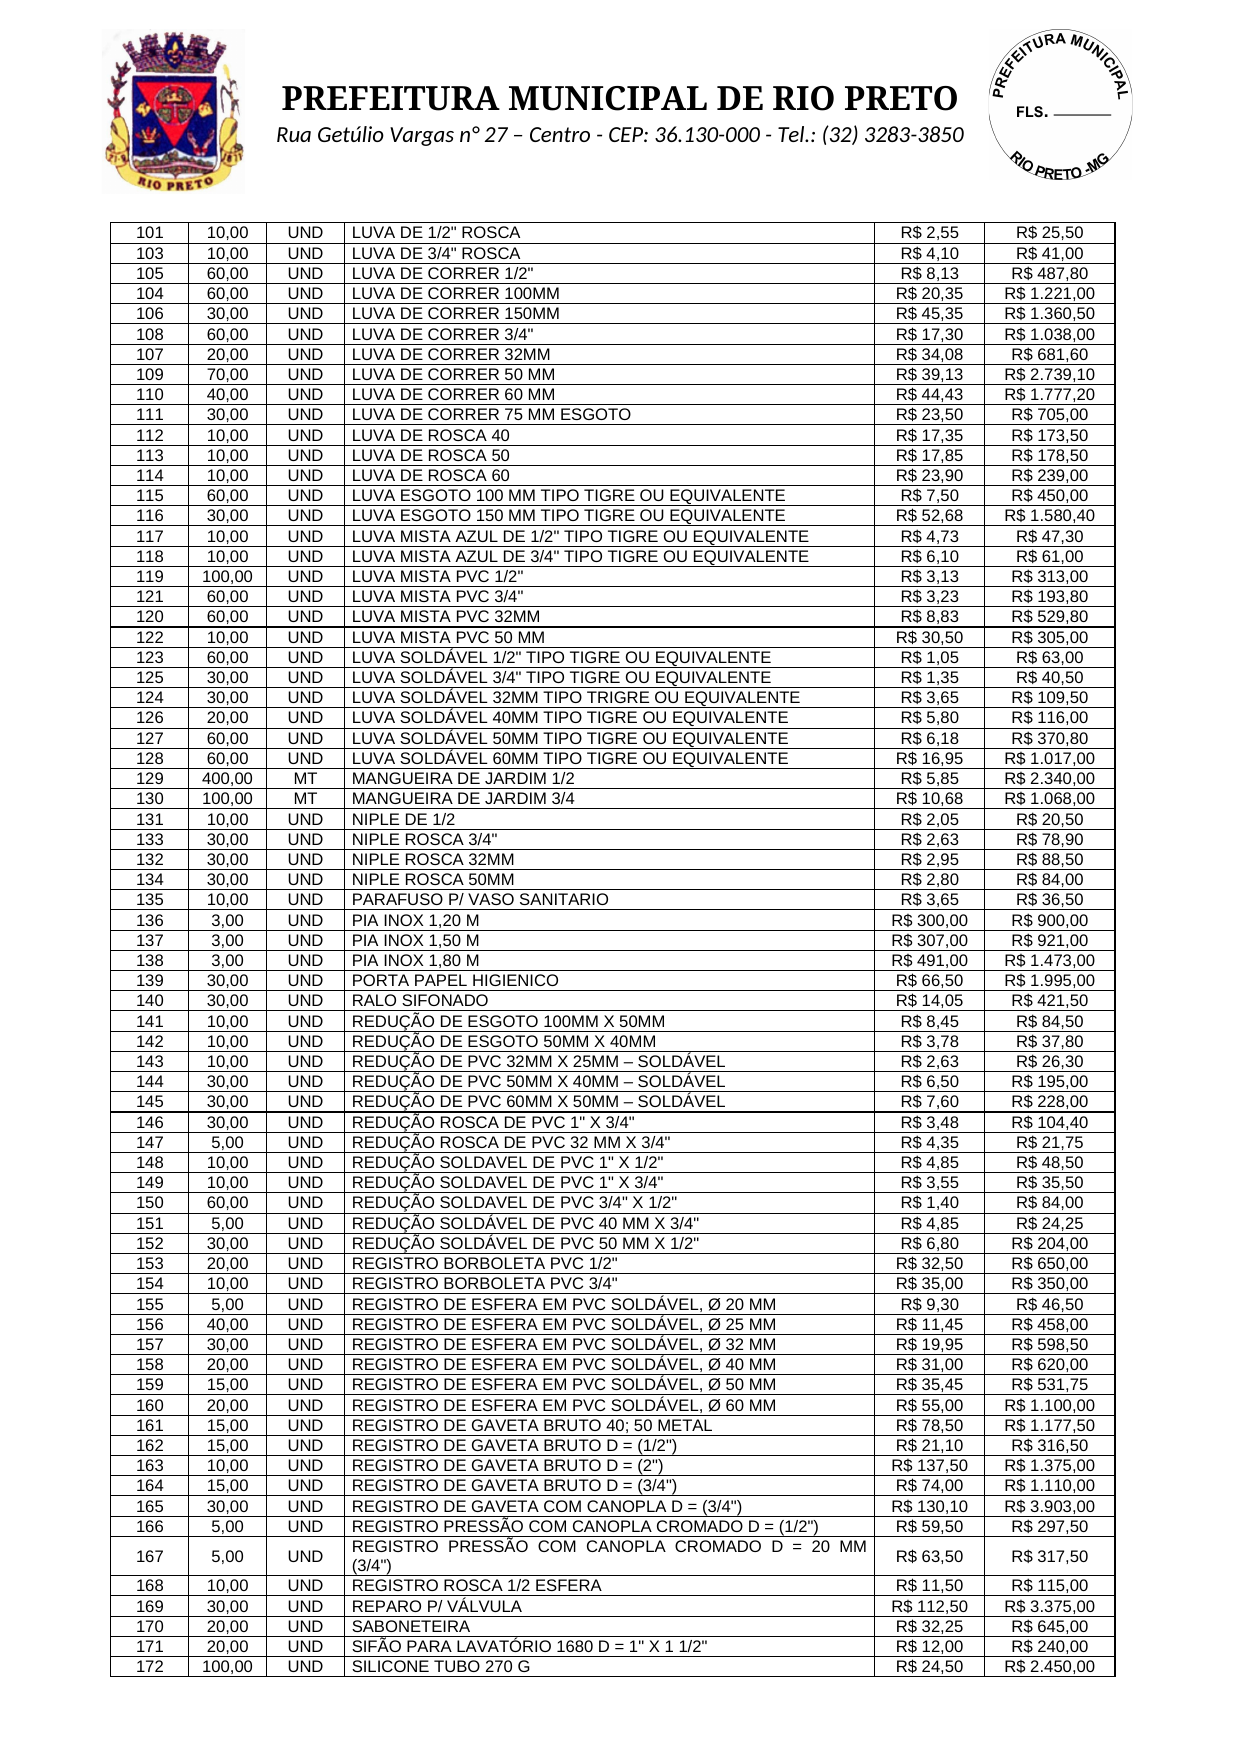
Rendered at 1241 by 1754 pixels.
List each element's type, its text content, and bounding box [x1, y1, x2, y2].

table_cell R$ 204,00 [985, 1234, 1114, 1253]
table_cell 153 [111, 1254, 188, 1273]
table_cell 10,00 [189, 223, 266, 242]
table_cell LUVA MISTA PVC 32MM [345, 607, 874, 626]
table_cell R$ 620,00 [985, 1355, 1114, 1374]
table_cell 162 [111, 1436, 188, 1455]
table_cell UND [267, 708, 344, 727]
table_cell R$ 17,35 [875, 425, 984, 444]
table_cell R$ 21,75 [985, 1133, 1114, 1152]
table_cell UND [267, 1254, 344, 1273]
table_cell R$ 46,50 [985, 1294, 1114, 1313]
table_cell UND [267, 931, 344, 950]
table_cell LUVA DE 1/2" ROSCA [345, 223, 874, 242]
table_cell 10,00 [189, 1274, 266, 1293]
table_cell UND [267, 729, 344, 748]
table_cell UND [267, 1294, 344, 1313]
table_cell RALO SIFONADO [345, 991, 874, 1010]
table_cell R$ 16,95 [875, 749, 984, 768]
table_cell R$ 1,40 [875, 1193, 984, 1212]
table_cell R$ 17,85 [875, 446, 984, 465]
table_cell UND [267, 1476, 344, 1495]
table_cell R$ 84,00 [985, 870, 1114, 889]
table_cell UND [267, 1617, 344, 1636]
table_cell 60,00 [189, 607, 266, 626]
table_cell 400,00 [189, 769, 266, 788]
table_cell 132 [111, 850, 188, 869]
table_cell LUVA ESGOTO 100 MM TIPO TIGRE OU EQUIVALENTE [345, 486, 874, 505]
picture [101, 29, 246, 194]
table_cell 10,00 [189, 890, 266, 909]
table_cell 100,00 [189, 1657, 266, 1676]
table_cell 3,00 [189, 910, 266, 929]
table_cell 123 [111, 648, 188, 667]
table_cell 108 [111, 324, 188, 343]
table_cell 20,00 [189, 708, 266, 727]
table_cell NIPLE ROSCA 32MM [345, 850, 874, 869]
table_cell 118 [111, 547, 188, 566]
table_cell LUVA DE ROSCA 40 [345, 425, 874, 444]
table_cell R$ 4,85 [875, 1153, 984, 1172]
table_cell REDUÇÃO SOLDAVEL DE PVC 1" X 1/2" [345, 1153, 874, 1172]
table_cell REDUÇÃO DE ESGOTO 50MM X 40MM [345, 1032, 874, 1051]
table_cell R$ 178,50 [985, 446, 1114, 465]
table_cell R$ 900,00 [985, 910, 1114, 929]
table_cell R$ 1.777,20 [985, 385, 1114, 404]
table_cell REGISTRO DE GAVETA BRUTO D = (1/2") [345, 1436, 874, 1455]
table_cell 30,00 [189, 991, 266, 1010]
table_cell UND [267, 1395, 344, 1414]
table_cell LUVA DE CORRER 60 MM [345, 385, 874, 404]
table_cell PORTA PAPEL HIGIENICO [345, 971, 874, 990]
table_cell UND [267, 587, 344, 606]
table_cell REDUÇÃO SOLDAVEL DE PVC 3/4" X 1/2" [345, 1193, 874, 1212]
table_cell 60,00 [189, 749, 266, 768]
table_cell UND [267, 850, 344, 869]
table_cell UND [267, 1456, 344, 1475]
table_cell R$ 1.221,00 [985, 284, 1114, 303]
table_cell 5,00 [189, 1214, 266, 1233]
table_cell R$ 7,60 [875, 1092, 984, 1111]
table_cell R$ 2,95 [875, 850, 984, 869]
table_cell UND [267, 1596, 344, 1616]
table_cell 133 [111, 830, 188, 849]
table_cell R$ 88,50 [985, 850, 1114, 869]
table_cell R$ 74,00 [875, 1476, 984, 1495]
table_cell 157 [111, 1335, 188, 1354]
table_cell REGISTRO PRESSÃO COM CANOPLA CROMADO D = 20 MM (3/4") [345, 1537, 874, 1575]
table_cell 171 [111, 1637, 188, 1656]
table_cell 136 [111, 910, 188, 929]
table_cell 101 [111, 223, 188, 242]
table_cell R$ 4,73 [875, 526, 984, 546]
table_cell UND [267, 991, 344, 1010]
table_cell 120 [111, 607, 188, 626]
table_cell LUVA SOLDÁVEL 3/4" TIPO TIGRE OU EQUIVALENTE [345, 668, 874, 687]
table_cell UND [267, 1011, 344, 1031]
table_cell 10,00 [189, 446, 266, 465]
table_cell UND [267, 526, 344, 546]
table_cell R$ 6,10 [875, 547, 984, 566]
table_cell R$ 2,63 [875, 830, 984, 849]
table_cell UND [267, 951, 344, 970]
table_cell LUVA MISTA AZUL DE 3/4" TIPO TIGRE OU EQUIVALENTE [345, 547, 874, 566]
table_cell UND [267, 1537, 344, 1575]
table_cell R$ 137,50 [875, 1456, 984, 1475]
table_cell R$ 20,50 [985, 809, 1114, 828]
table_cell SIFÃO PARA LAVATÓRIO 1680 D = 1" X 1 1/2" [345, 1637, 874, 1656]
table_cell R$ 32,50 [875, 1254, 984, 1273]
table_cell 20,00 [189, 1617, 266, 1636]
table_cell R$ 3,78 [875, 1032, 984, 1051]
table_cell 100,00 [189, 567, 266, 586]
table_cell 103 [111, 244, 188, 263]
table_cell R$ 9,30 [875, 1294, 984, 1313]
table_cell 20,00 [189, 345, 266, 364]
table_cell REGISTRO BORBOLETA PVC 3/4" [345, 1274, 874, 1293]
table_cell 3,00 [189, 951, 266, 970]
table_cell 20,00 [189, 1637, 266, 1656]
table_cell LUVA DE CORRER 3/4" [345, 324, 874, 343]
table_cell LUVA SOLDÁVEL 1/2" TIPO TIGRE OU EQUIVALENTE [345, 648, 874, 667]
table_cell UND [267, 324, 344, 343]
table_cell 130 [111, 789, 188, 808]
table_cell 10,00 [189, 1032, 266, 1051]
table_cell UND [267, 244, 344, 263]
table_cell REDUÇÃO SOLDÁVEL DE PVC 40 MM X 3/4" [345, 1214, 874, 1233]
table_cell UND [267, 567, 344, 586]
table_cell 60,00 [189, 284, 266, 303]
table_cell UND [267, 223, 344, 242]
table_cell 128 [111, 749, 188, 768]
table_cell UND [267, 264, 344, 283]
table_cell SABONETEIRA [345, 1617, 874, 1636]
table_cell UND [267, 1274, 344, 1293]
table_cell LUVA SOLDÁVEL 32MM TIPO TRIGRE OU EQUIVALENTE [345, 688, 874, 707]
table_cell REGISTRO DE ESFERA EM PVC SOLDÁVEL, Ø 32 MM [345, 1335, 874, 1354]
table_cell 60,00 [189, 1193, 266, 1212]
table_cell REDUÇÃO DE PVC 32MM X 25MM – SOLDÁVEL [345, 1052, 874, 1071]
table_cell REGISTRO DE GAVETA BRUTO D = (2") [345, 1456, 874, 1475]
table_cell UND [267, 749, 344, 768]
table_cell R$ 531,75 [985, 1375, 1114, 1394]
table_cell R$ 1.017,00 [985, 749, 1114, 768]
table_cell 172 [111, 1657, 188, 1676]
table_cell REDUÇÃO ROSCA DE PVC 1" X 3/4" [345, 1113, 874, 1132]
table_cell 126 [111, 708, 188, 727]
table_cell UND [267, 1315, 344, 1334]
table_cell UND [267, 688, 344, 707]
picture [988, 29, 1133, 180]
table_cell 107 [111, 345, 188, 364]
table_cell R$ 1.995,00 [985, 971, 1114, 990]
table_cell R$ 1.110,00 [985, 1476, 1114, 1495]
table_cell REGISTRO DE ESFERA EM PVC SOLDÁVEL, Ø 60 MM [345, 1395, 874, 1414]
table_cell 166 [111, 1517, 188, 1536]
table_cell UND [267, 385, 344, 404]
table_cell 138 [111, 951, 188, 970]
table_cell R$ 30,50 [875, 628, 984, 647]
table_cell 30,00 [189, 1092, 266, 1111]
table_cell R$ 104,40 [985, 1113, 1114, 1132]
table_cell LUVA MISTA PVC 1/2" [345, 567, 874, 586]
table_cell R$ 14,05 [875, 991, 984, 1010]
table_cell 5,00 [189, 1537, 266, 1575]
table_cell R$ 109,50 [985, 688, 1114, 707]
table_cell 30,00 [189, 1596, 266, 1616]
table_cell UND [267, 628, 344, 647]
table_cell R$ 1.068,00 [985, 789, 1114, 808]
table_cell 10,00 [189, 628, 266, 647]
table_cell REDUÇÃO DE ESGOTO 100MM X 50MM [345, 1011, 874, 1031]
table_cell R$ 2,63 [875, 1052, 984, 1071]
table_cell MANGUEIRA DE JARDIM 1/2 [345, 769, 874, 788]
table_cell 159 [111, 1375, 188, 1394]
table_cell UND [267, 506, 344, 525]
table_cell LUVA MISTA PVC 50 MM [345, 628, 874, 647]
table_cell REGISTRO DE ESFERA EM PVC SOLDÁVEL, Ø 50 MM [345, 1375, 874, 1394]
table_cell 15,00 [189, 1476, 266, 1495]
table_cell NIPLE ROSCA 50MM [345, 870, 874, 889]
table_cell R$ 645,00 [985, 1617, 1114, 1636]
table_cell 70,00 [189, 365, 266, 384]
table_cell R$ 84,00 [985, 1193, 1114, 1212]
table_cell R$ 297,50 [985, 1517, 1114, 1536]
table_cell R$ 1.473,00 [985, 951, 1114, 970]
table_cell 30,00 [189, 1496, 266, 1516]
table_cell R$ 45,35 [875, 304, 984, 323]
table_cell UND [267, 1496, 344, 1516]
table_cell 142 [111, 1032, 188, 1051]
table_cell R$ 5,85 [875, 769, 984, 788]
table_cell 169 [111, 1596, 188, 1616]
table_cell R$ 84,50 [985, 1011, 1114, 1031]
table_cell R$ 681,60 [985, 345, 1114, 364]
table_cell R$ 7,50 [875, 486, 984, 505]
table_cell REGISTRO DE GAVETA BRUTO 40; 50 METAL [345, 1416, 874, 1435]
table_cell R$ 173,50 [985, 425, 1114, 444]
table_cell 30,00 [189, 1113, 266, 1132]
table_cell REGISTRO DE ESFERA EM PVC SOLDÁVEL, Ø 40 MM [345, 1355, 874, 1374]
table_cell R$ 115,00 [985, 1576, 1114, 1595]
table_cell 144 [111, 1072, 188, 1091]
table_cell REGISTRO BORBOLETA PVC 1/2" [345, 1254, 874, 1273]
table_cell R$ 2,05 [875, 809, 984, 828]
table_cell 30,00 [189, 850, 266, 869]
table_cell R$ 2.340,00 [985, 769, 1114, 788]
table_cell LUVA SOLDÁVEL 60MM TIPO TIGRE OU EQUIVALENTE [345, 749, 874, 768]
table_cell UND [267, 486, 344, 505]
table_cell R$ 37,80 [985, 1032, 1114, 1051]
table_cell 10,00 [189, 526, 266, 546]
table_cell PIA INOX 1,80 M [345, 951, 874, 970]
table_cell R$ 36,50 [985, 890, 1114, 909]
table_cell R$ 1,05 [875, 648, 984, 667]
table_cell R$ 31,00 [875, 1355, 984, 1374]
table_cell R$ 24,25 [985, 1214, 1114, 1233]
table_cell R$ 130,10 [875, 1496, 984, 1516]
table_cell 10,00 [189, 1456, 266, 1475]
table_cell 152 [111, 1234, 188, 1253]
table_cell REGISTRO DE ESFERA EM PVC SOLDÁVEL, Ø 20 MM [345, 1294, 874, 1313]
table_cell R$ 3.375,00 [985, 1596, 1114, 1616]
table_cell 105 [111, 264, 188, 283]
table_cell R$ 3.903,00 [985, 1496, 1114, 1516]
table_cell R$ 307,00 [875, 931, 984, 950]
table_cell R$ 11,50 [875, 1576, 984, 1595]
table_cell REDUÇÃO DE PVC 60MM X 50MM – SOLDÁVEL [345, 1092, 874, 1111]
table_cell R$ 24,50 [875, 1657, 984, 1676]
table_cell UND [267, 365, 344, 384]
table_cell 3,00 [189, 931, 266, 950]
table_cell R$ 20,35 [875, 284, 984, 303]
table_cell R$ 44,43 [875, 385, 984, 404]
table_cell 125 [111, 668, 188, 687]
table_cell REGISTRO DE GAVETA COM CANOPLA D = (3/4") [345, 1496, 874, 1516]
table_cell 30,00 [189, 1335, 266, 1354]
table_cell R$ 2,80 [875, 870, 984, 889]
table_cell UND [267, 607, 344, 626]
table_cell R$ 228,00 [985, 1092, 1114, 1111]
table_cell 116 [111, 506, 188, 525]
table_cell UND [267, 1637, 344, 1656]
table_cell 165 [111, 1496, 188, 1516]
table_cell 15,00 [189, 1436, 266, 1455]
table_cell 40,00 [189, 385, 266, 404]
table_cell 60,00 [189, 264, 266, 283]
table_cell UND [267, 425, 344, 444]
table_cell R$ 40,50 [985, 668, 1114, 687]
table_cell UND [267, 1576, 344, 1595]
table_cell R$ 921,00 [985, 931, 1114, 950]
table_cell 124 [111, 688, 188, 707]
table_cell R$ 3,55 [875, 1173, 984, 1192]
table_cell REDUÇÃO ROSCA DE PVC 32 MM X 3/4" [345, 1133, 874, 1152]
table_cell UND [267, 648, 344, 667]
table_cell REGISTRO ROSCA 1/2 ESFERA [345, 1576, 874, 1595]
table_cell 10,00 [189, 547, 266, 566]
table_cell LUVA ESGOTO 150 MM TIPO TIGRE OU EQUIVALENTE [345, 506, 874, 525]
table_cell R$ 1.360,50 [985, 304, 1114, 323]
table_cell 140 [111, 991, 188, 1010]
table_cell 122 [111, 628, 188, 647]
table_cell R$ 3,13 [875, 567, 984, 586]
table_cell 131 [111, 809, 188, 828]
table_cell R$ 300,00 [875, 910, 984, 929]
table_cell UND [267, 1335, 344, 1354]
table_cell LUVA DE ROSCA 60 [345, 466, 874, 485]
table_cell 156 [111, 1315, 188, 1334]
table_cell 106 [111, 304, 188, 323]
table_cell UND [267, 1052, 344, 1071]
table_cell NIPLE ROSCA 3/4" [345, 830, 874, 849]
table_cell 10,00 [189, 1576, 266, 1595]
table_cell UND [267, 1355, 344, 1374]
table_cell R$ 112,50 [875, 1596, 984, 1616]
table_cell LUVA MISTA AZUL DE 1/2" TIPO TIGRE OU EQUIVALENTE [345, 526, 874, 546]
table_cell R$ 78,50 [875, 1416, 984, 1435]
table_cell UND [267, 1133, 344, 1152]
table_cell UND [267, 1517, 344, 1536]
table_cell 60,00 [189, 648, 266, 667]
table_cell 147 [111, 1133, 188, 1152]
table_cell R$ 39,13 [875, 365, 984, 384]
table_cell LUVA MISTA PVC 3/4" [345, 587, 874, 606]
table_cell R$ 41,00 [985, 244, 1114, 263]
table_cell UND [267, 830, 344, 849]
table_cell MT [267, 769, 344, 788]
table_cell LUVA DE CORRER 32MM [345, 345, 874, 364]
table_cell REGISTRO DE GAVETA BRUTO D = (3/4") [345, 1476, 874, 1495]
table_cell UND [267, 1113, 344, 1132]
table_cell R$ 52,68 [875, 506, 984, 525]
table_cell R$ 458,00 [985, 1315, 1114, 1334]
table_cell R$ 25,50 [985, 223, 1114, 242]
table_cell 111 [111, 405, 188, 424]
table_cell R$ 3,65 [875, 688, 984, 707]
table_cell LUVA DE CORRER 1/2" [345, 264, 874, 283]
table_cell 30,00 [189, 506, 266, 525]
table_cell 139 [111, 971, 188, 990]
table_cell UND [267, 971, 344, 990]
table_cell UND [267, 890, 344, 909]
table_cell UND [267, 809, 344, 828]
table_cell R$ 1,35 [875, 668, 984, 687]
table_cell R$ 491,00 [875, 951, 984, 970]
table_cell R$ 1.580,40 [985, 506, 1114, 525]
table_cell 10,00 [189, 1153, 266, 1172]
table_cell UND [267, 1072, 344, 1091]
table_cell R$ 6,80 [875, 1234, 984, 1253]
table_cell LUVA DE ROSCA 50 [345, 446, 874, 465]
table_cell R$ 59,50 [875, 1517, 984, 1536]
table_cell R$ 195,00 [985, 1072, 1114, 1091]
table_cell 168 [111, 1576, 188, 1595]
table_cell R$ 421,50 [985, 991, 1114, 1010]
table_cell 114 [111, 466, 188, 485]
table_cell R$ 316,50 [985, 1436, 1114, 1455]
table_cell R$ 8,83 [875, 607, 984, 626]
table_cell R$ 6,18 [875, 729, 984, 748]
table_cell R$ 8,13 [875, 264, 984, 283]
table_cell UND [267, 304, 344, 323]
table_cell 15,00 [189, 1416, 266, 1435]
table_cell UND [267, 1436, 344, 1455]
table_cell REDUÇÃO SOLDÁVEL DE PVC 50 MM X 1/2" [345, 1234, 874, 1253]
table_cell UND [267, 870, 344, 889]
table_cell R$ 35,45 [875, 1375, 984, 1394]
table_cell 30,00 [189, 971, 266, 990]
table_cell UND [267, 446, 344, 465]
table_cell R$ 34,08 [875, 345, 984, 364]
table_cell UND [267, 1153, 344, 1172]
table_cell 10,00 [189, 809, 266, 828]
table_cell UND [267, 466, 344, 485]
table_cell MT [267, 789, 344, 808]
table_cell 30,00 [189, 1072, 266, 1091]
table_cell 129 [111, 769, 188, 788]
table_cell 146 [111, 1113, 188, 1132]
table_cell R$ 63,00 [985, 648, 1114, 667]
table_cell R$ 239,00 [985, 466, 1114, 485]
table_cell 20,00 [189, 1395, 266, 1414]
table_cell R$ 487,80 [985, 264, 1114, 283]
table_cell R$ 116,00 [985, 708, 1114, 727]
table_cell R$ 11,45 [875, 1315, 984, 1334]
table_cell 149 [111, 1173, 188, 1192]
table_cell R$ 17,30 [875, 324, 984, 343]
table_cell R$ 2,55 [875, 223, 984, 242]
table_cell 30,00 [189, 1234, 266, 1253]
table_cell R$ 6,50 [875, 1072, 984, 1091]
table_cell REGISTRO DE ESFERA EM PVC SOLDÁVEL, Ø 25 MM [345, 1315, 874, 1334]
table_cell R$ 63,50 [875, 1537, 984, 1575]
table_cell 154 [111, 1274, 188, 1293]
table_cell 163 [111, 1456, 188, 1475]
table_cell R$ 35,00 [875, 1274, 984, 1293]
table_cell 60,00 [189, 324, 266, 343]
table_cell 143 [111, 1052, 188, 1071]
table_cell REDUÇÃO DE PVC 50MM X 40MM – SOLDÁVEL [345, 1072, 874, 1091]
table_cell R$ 305,00 [985, 628, 1114, 647]
table_cell R$ 350,00 [985, 1274, 1114, 1293]
table_cell LUVA SOLDÁVEL 40MM TIPO TIGRE OU EQUIVALENTE [345, 708, 874, 727]
table_cell 110 [111, 385, 188, 404]
table_cell R$ 2.739,10 [985, 365, 1114, 384]
table_cell R$ 12,00 [875, 1637, 984, 1656]
table_cell R$ 19,95 [875, 1335, 984, 1354]
table_cell UND [267, 1657, 344, 1676]
table_cell 10,00 [189, 466, 266, 485]
table_cell R$ 240,00 [985, 1637, 1114, 1656]
table_cell UND [267, 284, 344, 303]
table_cell 5,00 [189, 1133, 266, 1152]
table_cell 109 [111, 365, 188, 384]
table_cell R$ 313,00 [985, 567, 1114, 586]
table_cell UND [267, 1173, 344, 1192]
table_cell LUVA DE CORRER 75 MM ESGOTO [345, 405, 874, 424]
table_cell R$ 23,90 [875, 466, 984, 485]
table_cell 20,00 [189, 1254, 266, 1273]
table_cell 117 [111, 526, 188, 546]
table_cell R$ 48,50 [985, 1153, 1114, 1172]
table_cell 164 [111, 1476, 188, 1495]
table_cell R$ 317,50 [985, 1537, 1114, 1575]
table_cell SILICONE TUBO 270 G [345, 1657, 874, 1676]
table_cell R$ 650,00 [985, 1254, 1114, 1273]
table_cell 40,00 [189, 1315, 266, 1334]
table_cell 119 [111, 567, 188, 586]
table_cell 5,00 [189, 1294, 266, 1313]
table_cell R$ 4,35 [875, 1133, 984, 1152]
table_cell 137 [111, 931, 188, 950]
table_cell 60,00 [189, 729, 266, 748]
table_cell LUVA DE CORRER 100MM [345, 284, 874, 303]
table_cell R$ 1.100,00 [985, 1395, 1114, 1414]
table_cell 100,00 [189, 789, 266, 808]
table_cell R$ 26,30 [985, 1052, 1114, 1071]
table_cell 127 [111, 729, 188, 748]
table_cell R$ 370,80 [985, 729, 1114, 748]
table_cell 60,00 [189, 587, 266, 606]
table_cell 10,00 [189, 425, 266, 444]
table_cell R$ 1.038,00 [985, 324, 1114, 343]
table_cell 148 [111, 1153, 188, 1172]
table_cell 10,00 [189, 1173, 266, 1192]
table_cell REPARO P/ VÁLVULA [345, 1596, 874, 1616]
table_cell R$ 3,23 [875, 587, 984, 606]
table_cell R$ 23,50 [875, 405, 984, 424]
table_cell REDUÇÃO SOLDAVEL DE PVC 1" X 3/4" [345, 1173, 874, 1192]
table_cell 155 [111, 1294, 188, 1313]
table_cell R$ 61,00 [985, 547, 1114, 566]
table_cell UND [267, 1092, 344, 1111]
table_cell R$ 66,50 [875, 971, 984, 990]
table_cell NIPLE DE 1/2 [345, 809, 874, 828]
table_cell 10,00 [189, 1011, 266, 1031]
table_cell UND [267, 345, 344, 364]
table_cell LUVA DE 3/4" ROSCA [345, 244, 874, 263]
table_cell 5,00 [189, 1517, 266, 1536]
table_cell REGISTRO PRESSÃO COM CANOPLA CROMADO D = (1/2") [345, 1517, 874, 1536]
table_cell R$ 32,25 [875, 1617, 984, 1636]
table_cell R$ 5,80 [875, 708, 984, 727]
table_cell 150 [111, 1193, 188, 1212]
table_cell 112 [111, 425, 188, 444]
table_cell UND [267, 1375, 344, 1394]
table_cell LUVA SOLDÁVEL 50MM TIPO TIGRE OU EQUIVALENTE [345, 729, 874, 748]
table_cell 141 [111, 1011, 188, 1031]
table_cell 115 [111, 486, 188, 505]
table_cell R$ 10,68 [875, 789, 984, 808]
table_cell 30,00 [189, 688, 266, 707]
table_cell R$ 705,00 [985, 405, 1114, 424]
table_cell R$ 8,45 [875, 1011, 984, 1031]
table_cell 151 [111, 1214, 188, 1233]
table_cell 145 [111, 1092, 188, 1111]
table_cell UND [267, 910, 344, 929]
table_cell PIA INOX 1,20 M [345, 910, 874, 929]
table_cell R$ 4,10 [875, 244, 984, 263]
table_cell PIA INOX 1,50 M [345, 931, 874, 950]
table_cell R$ 450,00 [985, 486, 1114, 505]
table_cell 30,00 [189, 304, 266, 323]
table_cell UND [267, 668, 344, 687]
table_cell 60,00 [189, 486, 266, 505]
table_cell LUVA DE CORRER 150MM [345, 304, 874, 323]
table_cell 104 [111, 284, 188, 303]
table_cell 10,00 [189, 244, 266, 263]
table_cell 170 [111, 1617, 188, 1636]
table_cell UND [267, 1032, 344, 1051]
table_cell 134 [111, 870, 188, 889]
table_cell 167 [111, 1537, 188, 1575]
table_cell 160 [111, 1395, 188, 1414]
table_cell UND [267, 1193, 344, 1212]
table_cell PARAFUSO P/ VASO SANITARIO [345, 890, 874, 909]
table_cell R$ 193,80 [985, 587, 1114, 606]
table_cell UND [267, 547, 344, 566]
table_cell R$ 4,85 [875, 1214, 984, 1233]
table_cell R$ 47,30 [985, 526, 1114, 546]
table_cell R$ 529,80 [985, 607, 1114, 626]
table_cell R$ 3,48 [875, 1113, 984, 1132]
table_cell R$ 1.177,50 [985, 1416, 1114, 1435]
table_cell LUVA DE CORRER 50 MM [345, 365, 874, 384]
table_cell R$ 21,10 [875, 1436, 984, 1455]
table_cell R$ 78,90 [985, 830, 1114, 849]
table_cell 15,00 [189, 1375, 266, 1394]
table_cell 30,00 [189, 830, 266, 849]
table_cell UND [267, 1416, 344, 1435]
table_cell 30,00 [189, 870, 266, 889]
table_cell MANGUEIRA DE JARDIM 3/4 [345, 789, 874, 808]
table_cell R$ 55,00 [875, 1395, 984, 1414]
table_cell 30,00 [189, 668, 266, 687]
table_cell 158 [111, 1355, 188, 1374]
table_cell 113 [111, 446, 188, 465]
table_cell R$ 2.450,00 [985, 1657, 1114, 1676]
table_cell R$ 1.375,00 [985, 1456, 1114, 1475]
table_cell 20,00 [189, 1355, 266, 1374]
table_cell UND [267, 1234, 344, 1253]
table_cell R$ 3,65 [875, 890, 984, 909]
table_cell 135 [111, 890, 188, 909]
table_cell 30,00 [189, 405, 266, 424]
table_cell R$ 598,50 [985, 1335, 1114, 1354]
table_cell R$ 35,50 [985, 1173, 1114, 1192]
table_cell UND [267, 1214, 344, 1233]
table_cell 121 [111, 587, 188, 606]
table_cell 10,00 [189, 1052, 266, 1071]
table_cell UND [267, 405, 344, 424]
table_cell 161 [111, 1416, 188, 1435]
